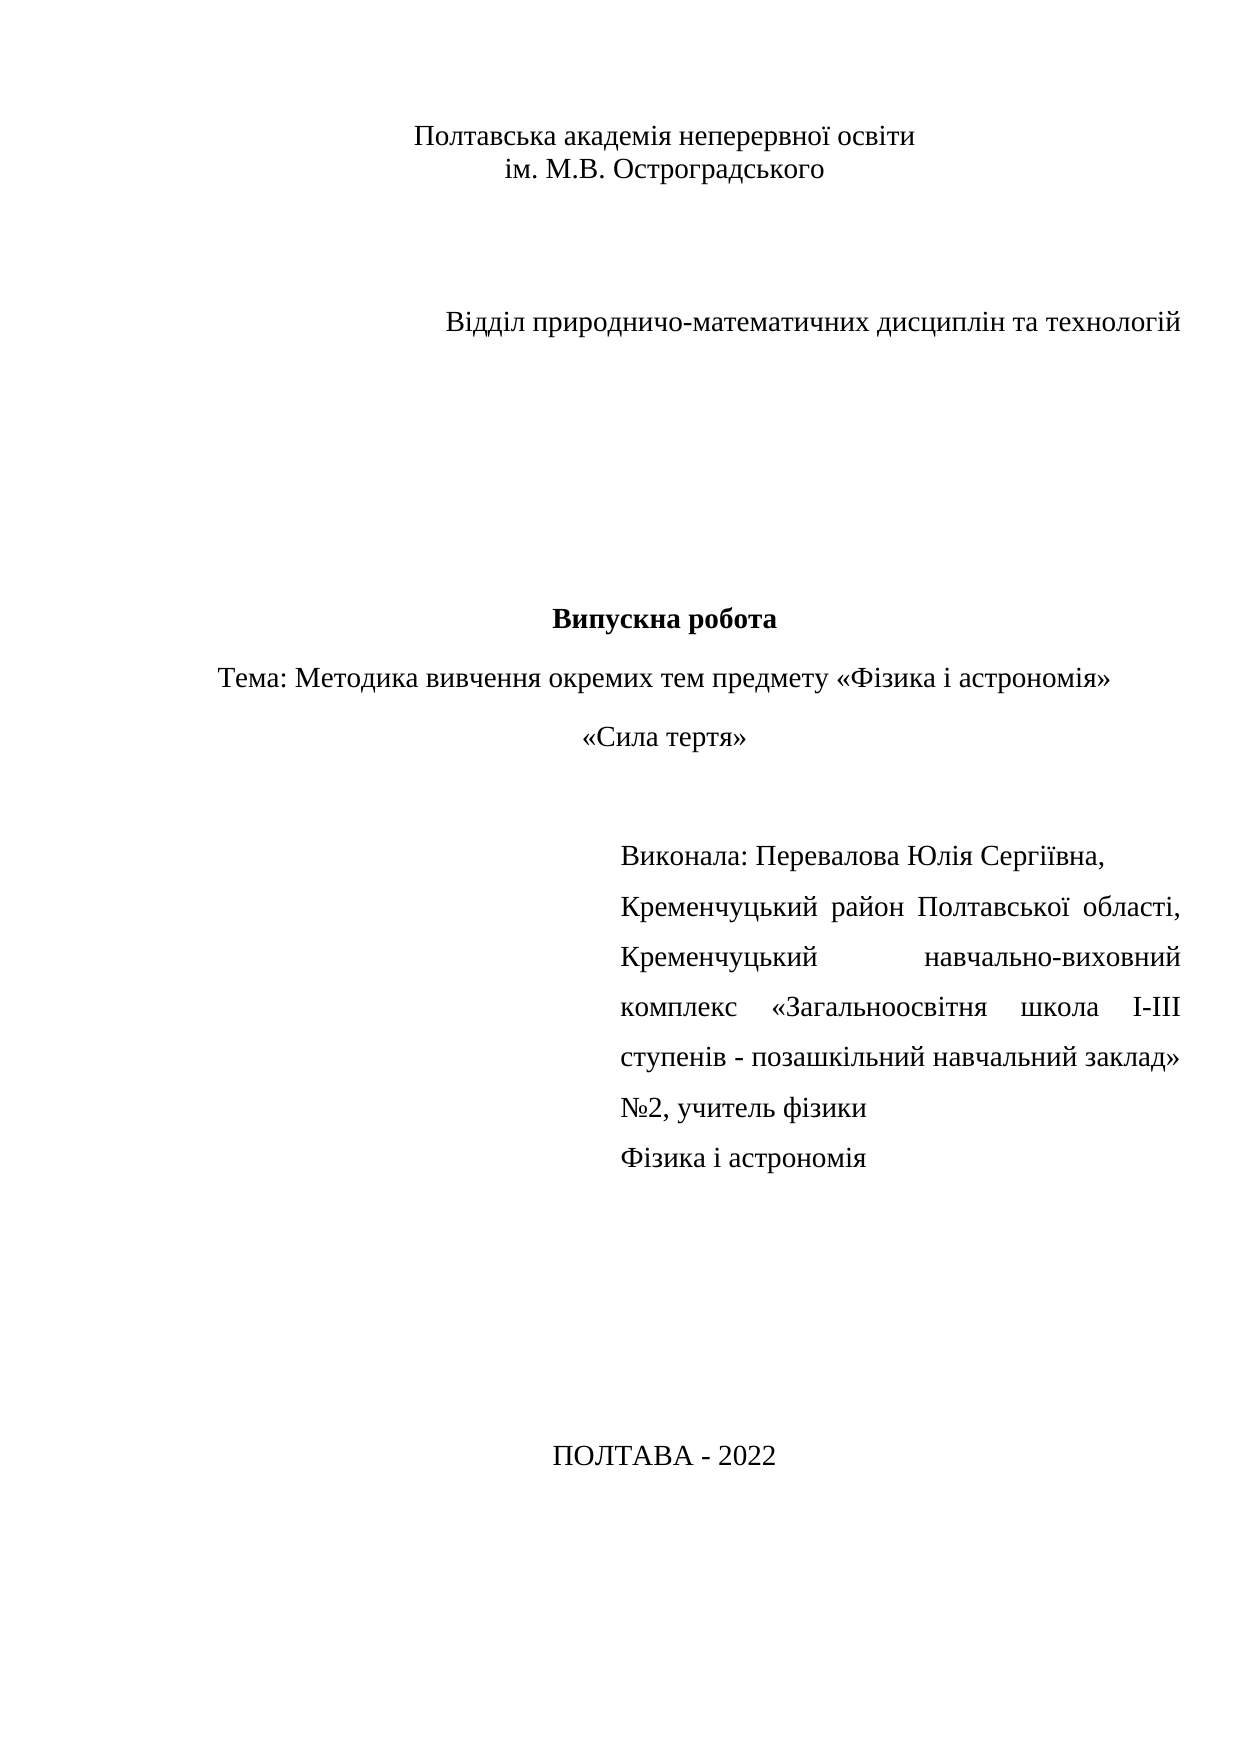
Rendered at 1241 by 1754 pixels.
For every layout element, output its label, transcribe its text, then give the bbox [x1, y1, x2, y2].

text Тема: Методика вивчення окремих тем предмету «Фізика і астрономія» [148, 660, 1181, 694]
text «Сила тертя» [148, 719, 1181, 753]
text Відділ природничо-математичних дисциплін та технологій [148, 304, 1181, 337]
text Випускна робота [148, 601, 1181, 634]
text Кременчуцький район Полтавської області, Кременчуцький навчально-виховний комплекс «Загальноосвітня школа І-ІІІ ступенів - позашкільний навчальний заклад» №2, учитель фізики [620, 889, 1181, 1123]
text ім. М.В. Остроградського [148, 152, 1181, 185]
text Фізика і астрономія [620, 1140, 1181, 1174]
text Полтавська академія неперервної освіти [148, 118, 1181, 152]
text Виконала: Перевалова Юлія Сергіївна, [620, 838, 1181, 872]
text ПОЛТАВА - 2022 [148, 1438, 1181, 1471]
